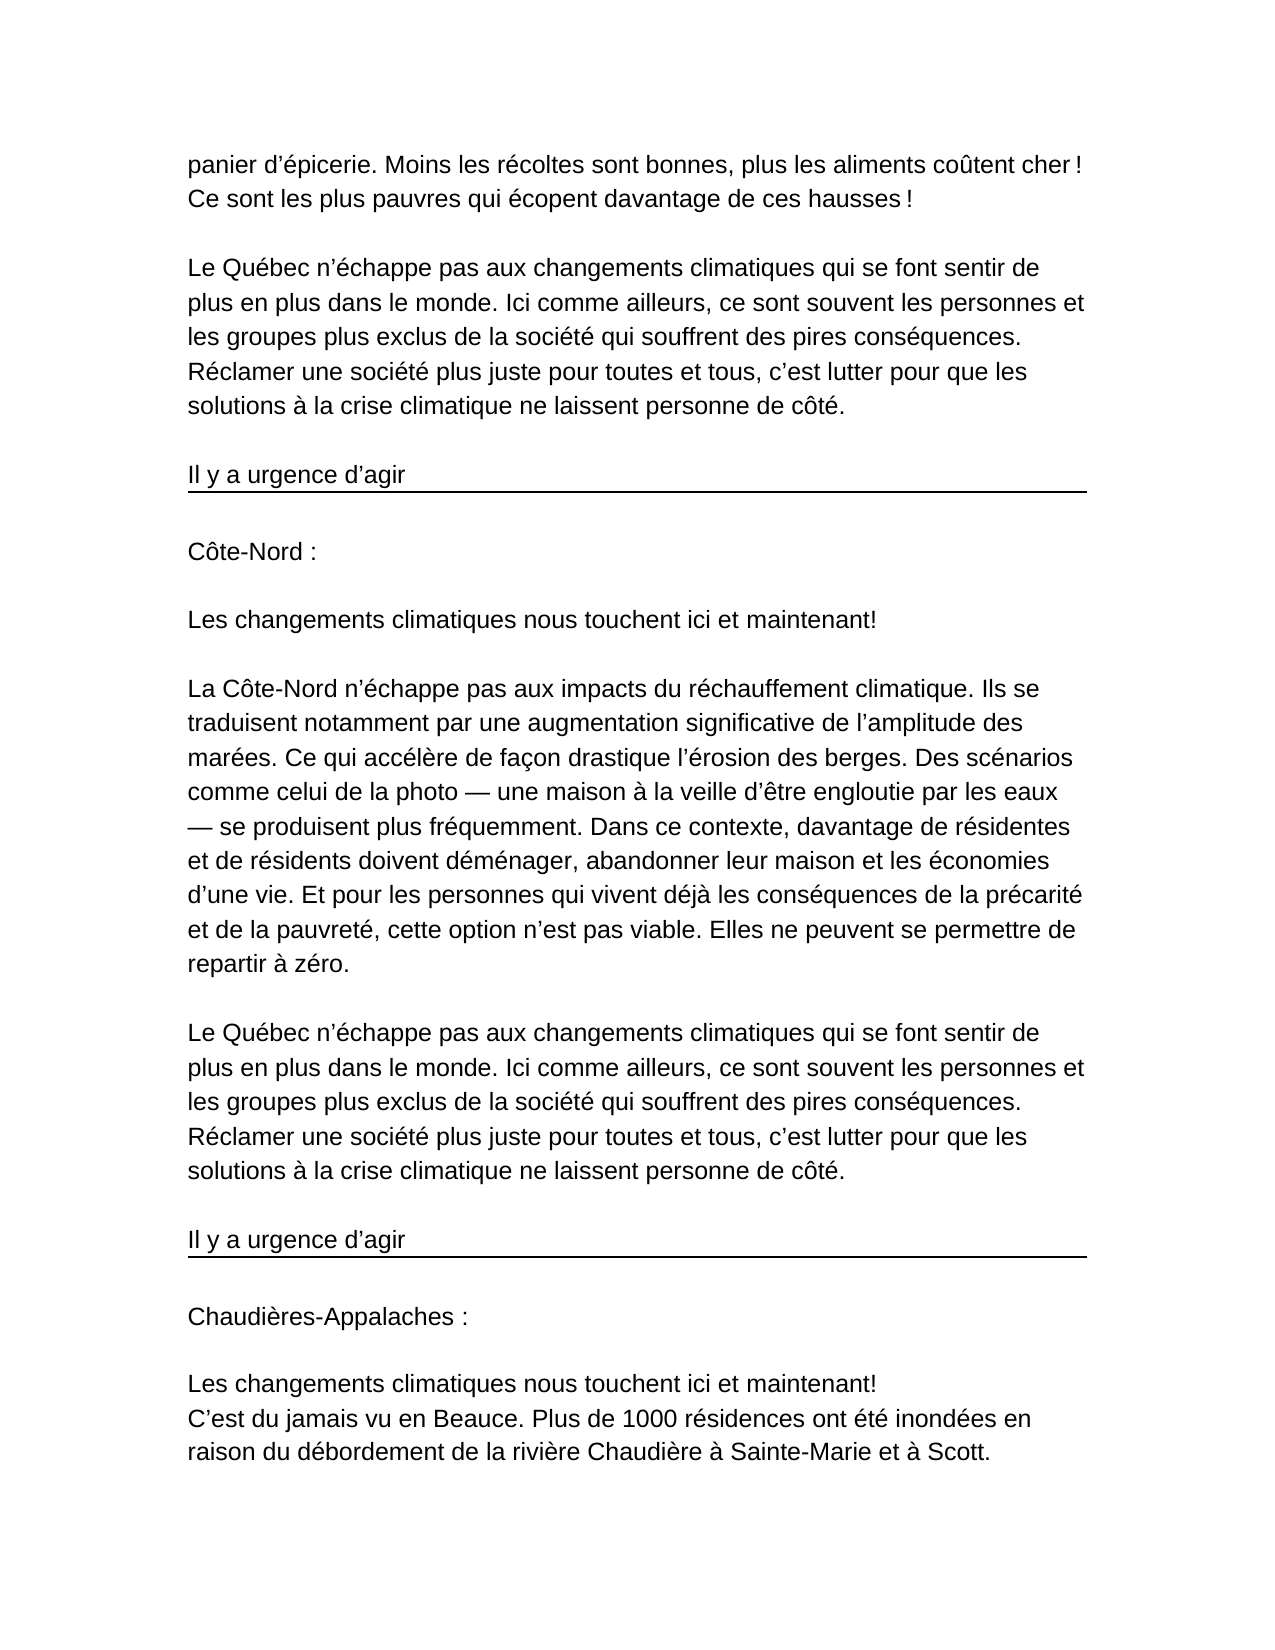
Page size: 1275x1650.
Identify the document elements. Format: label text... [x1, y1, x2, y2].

text C’est du jamais vu en Beauce. Plus de 1000 résidences ont été inondées en raison du débordement de la rivière Chaudière à Sainte-Marie et à Scott. [187, 1404, 1087, 1466]
text Il y a urgence d’agir [187, 1225, 1087, 1258]
subtitle Côte-Nord : [187, 537, 1087, 566]
subtitle Chaudières-Appalaches : [187, 1302, 1087, 1331]
text Les changements climatiques nous touchent ici et maintenant! [187, 604, 1087, 633]
text Il y a urgence d’agir [187, 460, 1087, 493]
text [187, 150, 1087, 213]
text La Côte-Nord n’échappe pas aux impacts du réchauffement climatique. Ils se traduisent notamment par une augmentation significative de l’amplitude des marées. Ce qui accélère de façon drastique l’érosion des berges. Des scénarios comme celui de la photo — une maison à la veille d’être engloutie par les eaux — se produisent plus fréquemment. Dans ce contexte, davantage de résidentes et de résidents doivent déménager, abandonner leur maison et les économies d’une vie. Et pour les personnes qui vivent déjà les conséquences de la précarité et de la pauvreté, cette option n’est pas viable. Elles ne peuvent se permettre de repartir à zéro. [187, 673, 1087, 978]
text Les changements climatiques nous touchent ici et maintenant! [187, 1369, 1087, 1398]
